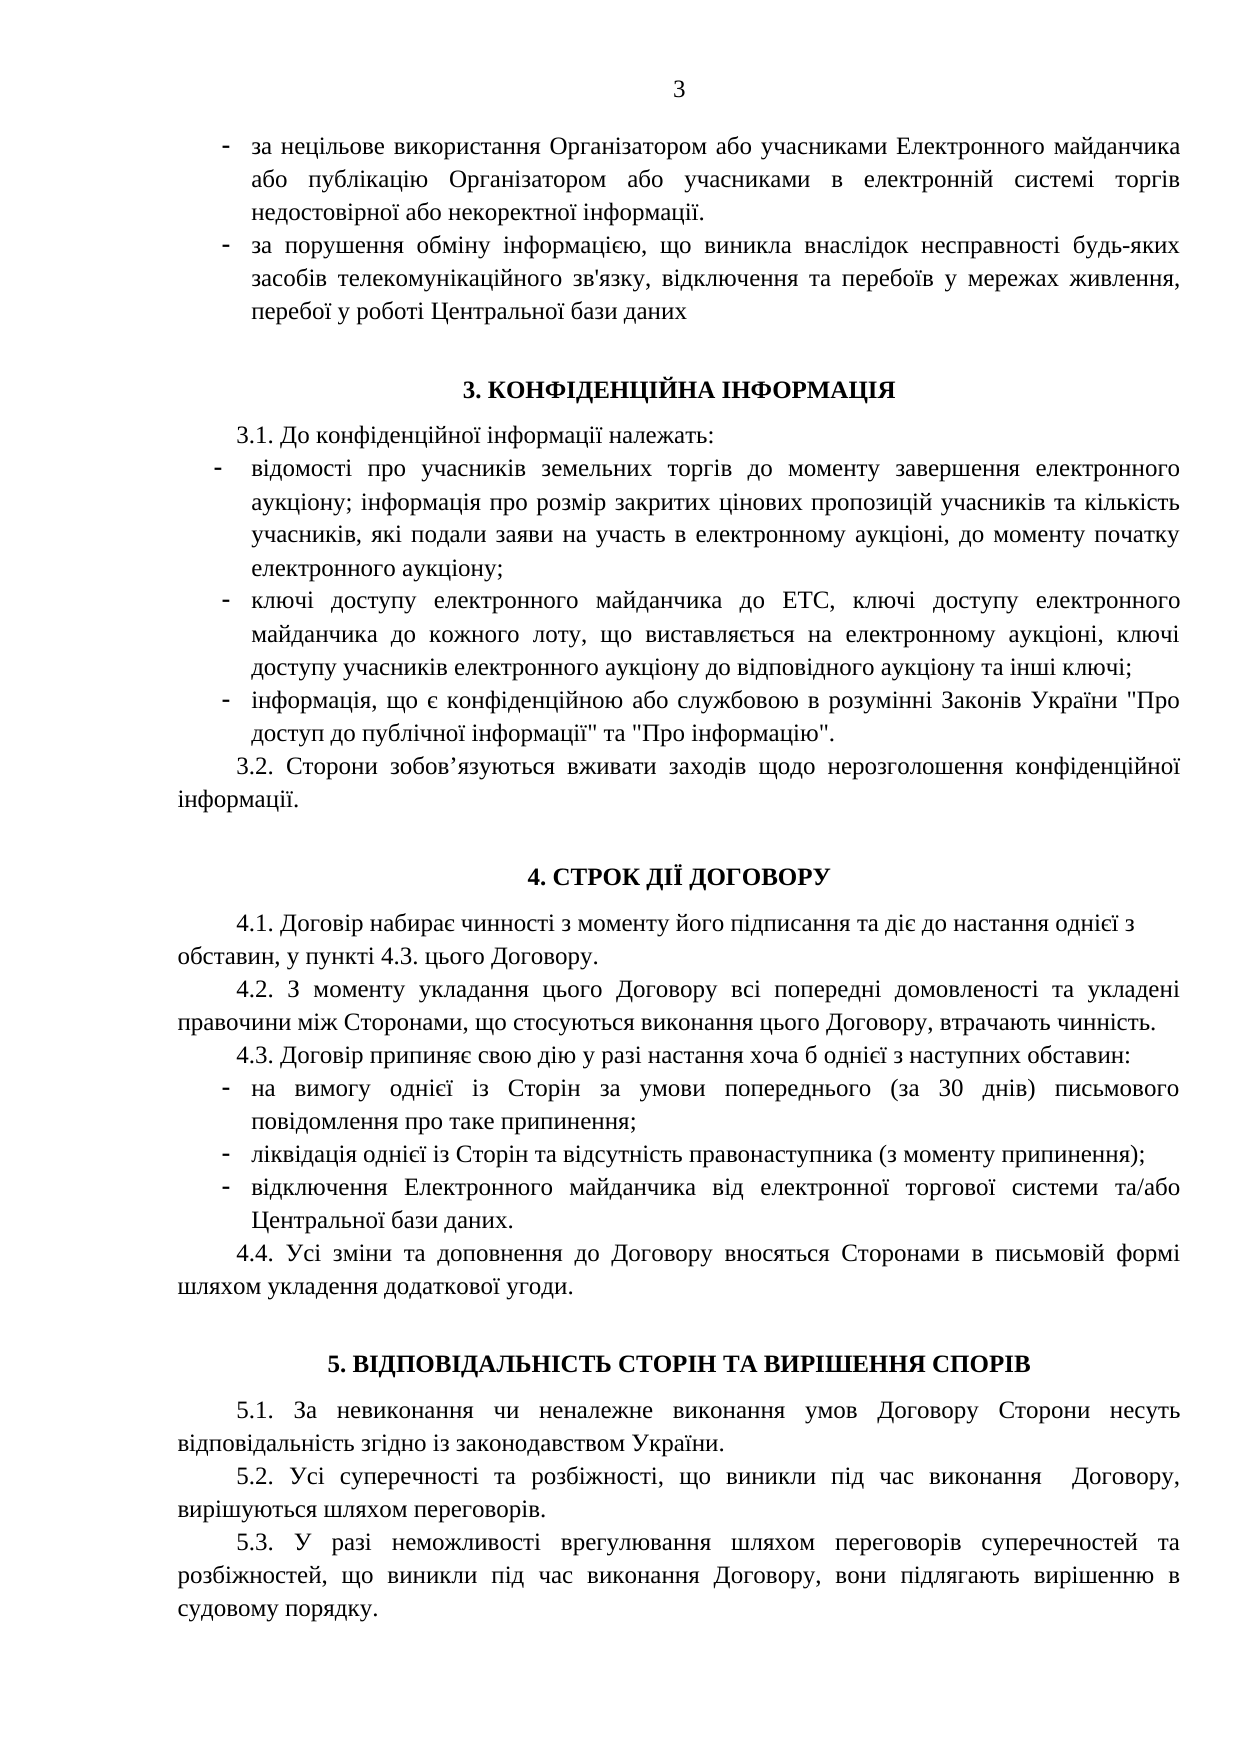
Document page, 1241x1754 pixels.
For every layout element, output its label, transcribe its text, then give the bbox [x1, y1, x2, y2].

list на вимогу однієї із Сторін за умови попереднього (за 30 днів) письмового повідомлення про таке припинення; [222, 1073, 1181, 1135]
text 4.4. Усі зміни та доповнення до Договору вносяться Сторонами в письмовій формі шляхом укладення додаткової угоди. [177, 1238, 1181, 1300]
list ліквідація однієї із Сторін та відсутність правонаступника (з моменту припинення); [222, 1139, 1181, 1168]
text 3.1. До конфіденційної інформації належать: [177, 421, 1181, 449]
text 4. СТРОК ДІЇ ДОГОВОРУ [177, 862, 1181, 891]
text 4.3. Договір припиняє свою дію у разі настання хоча б однієї з наступних обставин: [177, 1040, 1181, 1069]
list інформація, що є конфіденційною або службовою в розумінні Законів України "Про доступ до публічної інформації" та "Про інформацію". [222, 685, 1181, 746]
list за порушення обміну інформацією, що виникла внаслідок несправності будь-яких засобів телекомунікаційного зв'язку, відключення та перебоїв у мережах живлення, перебої у роботі Центральної бази даних [222, 230, 1181, 325]
text 3.2. Сторони зобов’язуються вживати заходів щодо нерозголошення конфіденційної інформації. [177, 751, 1181, 812]
list відомості про учасників земельних торгів до моменту завершення електронного аукціону; інформація про розмір закритих цінових пропозицій учасників та кількість учасників, які подали заяви на участь в електронному аукціоні, до моменту початку електронного аукціону; [213, 453, 1181, 581]
text 4.2. З моменту укладання цього Договору всі попередні домовленості та укладені правочини між Сторонами, що стосуються виконання цього Договору, втрачають чинність. [177, 974, 1181, 1036]
text 4.1. Договір набирає чинності з моменту його підписання та діє до настання однієї з обставин, у пункті 4.3. цього Договору. [177, 908, 1181, 969]
text 3. КОНФІДЕНЦІЙНА ІНФОРМАЦІЯ [177, 375, 1181, 404]
text 5. ВІДПОВІДАЛЬНІСТЬ СТОРІН ТА ВИРІШЕННЯ СПОРІВ [177, 1349, 1181, 1378]
list відключення Електронного майданчика від електронної торгової системи та/або Центральної бази даних. [222, 1172, 1181, 1234]
text 5.3. У разі неможливості врегулювання шляхом переговорів суперечностей та розбіжностей, що виникли під час виконання Договору, вони підлягають вирішенню в судовому порядку. [177, 1527, 1181, 1622]
text 5.1. За невиконання чи неналежне виконання умов Договору Сторони несуть відповідальність згідно із законодавством України. [177, 1395, 1181, 1457]
list за нецільове використання Організатором або учасниками Електронного майданчика або публікацію Організатором або учасниками в електронній системі торгів недостовірної або некоректної інформації. [222, 131, 1181, 226]
text 5.2. Усі суперечності та розбіжності, що виникли під час виконання Договору, вирішуються шляхом переговорів. [177, 1461, 1181, 1523]
list ключі доступу електронного майданчика до ЕТС, ключі доступу електронного майданчика до кожного лоту, що виставляється на електронному аукціоні, ключі доступу учасників електронного аукціону до відповідного аукціону та інші ключі; [222, 586, 1181, 680]
